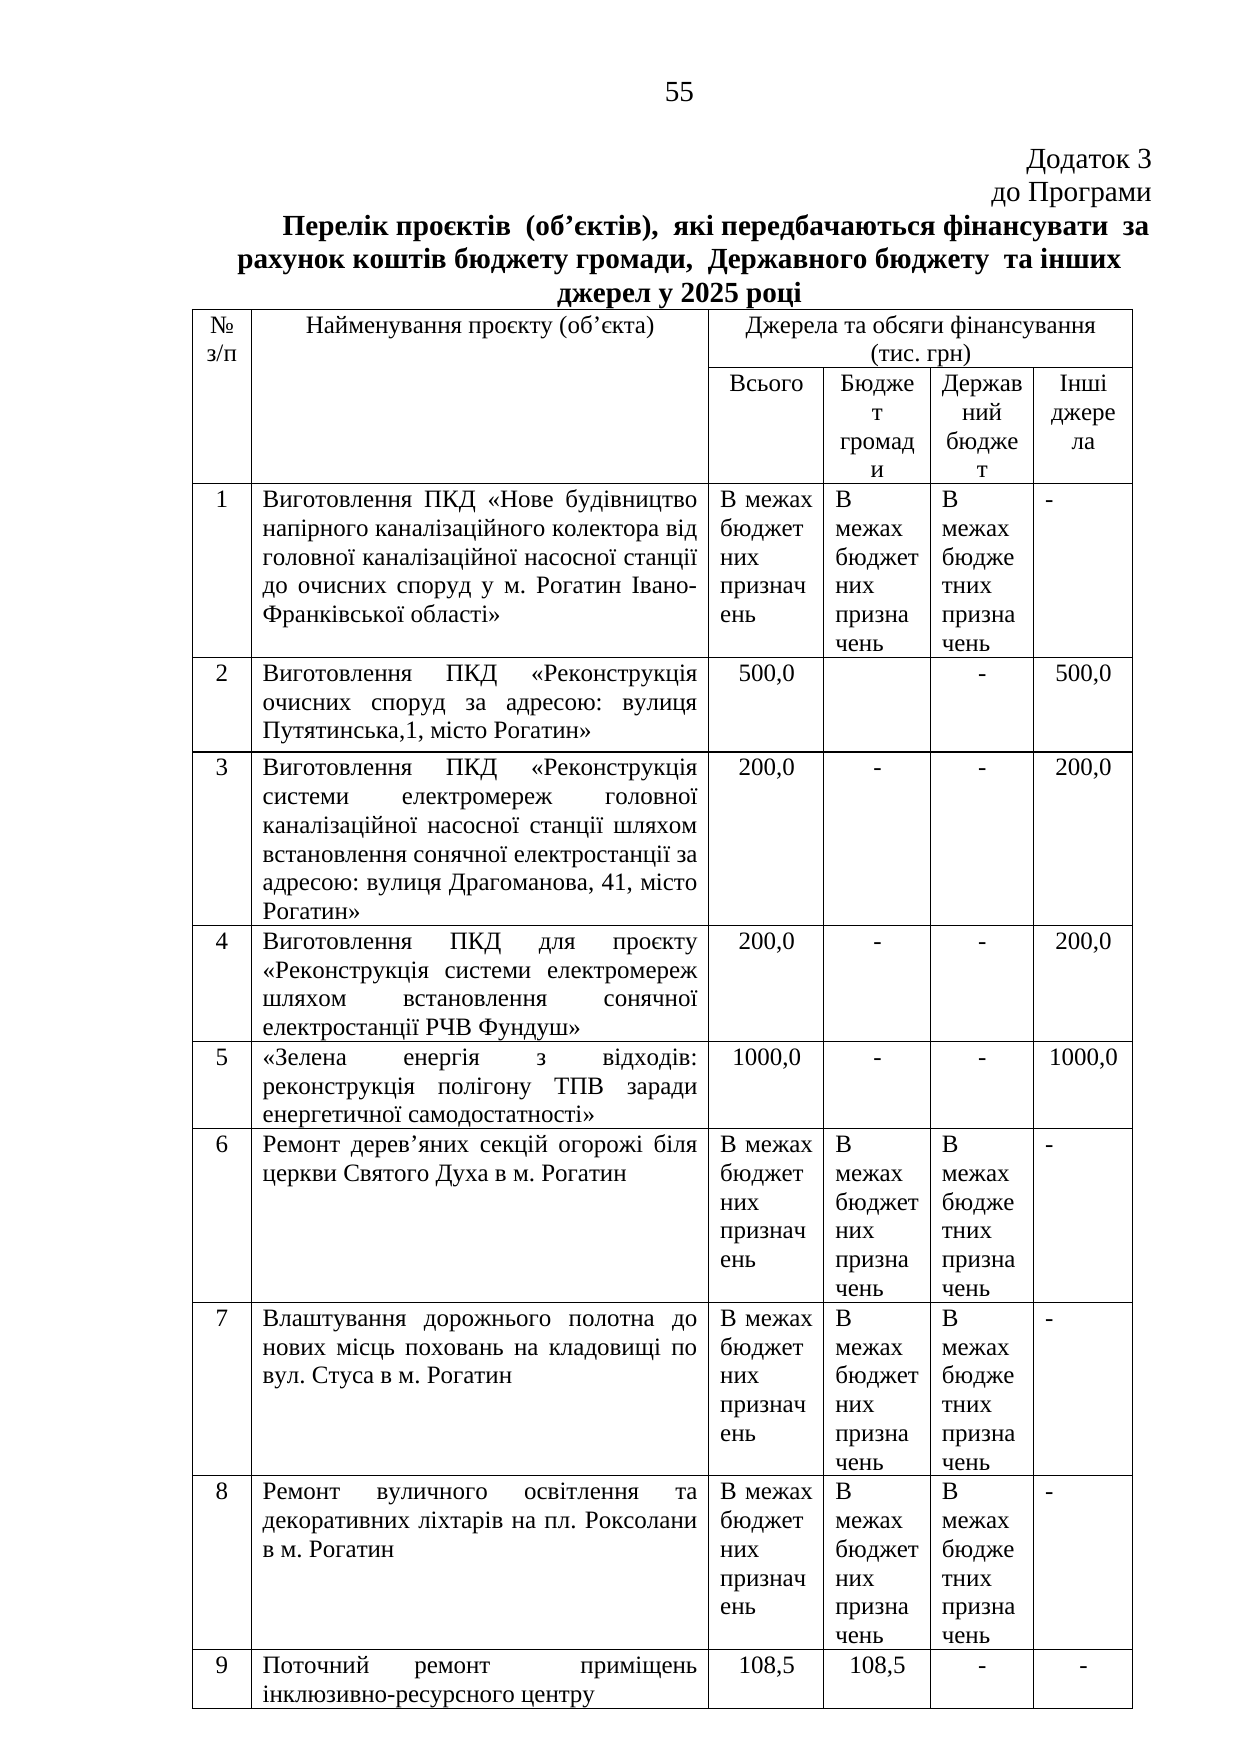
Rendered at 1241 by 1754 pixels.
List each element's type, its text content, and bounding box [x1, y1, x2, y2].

table_cell 4 [193, 926, 251, 1041]
table_cell В межах бюджетних призначень [709, 1129, 823, 1302]
table_cell 200,0 [709, 926, 823, 1041]
table_cell 8 [193, 1476, 251, 1649]
table_cell 1 [193, 484, 251, 657]
table_cell Ремонт дерев’яних секцій огорожі біля церкви Святого Духа в м. Рогатин [252, 1129, 708, 1302]
table_cell В межах бюджетних призначень [709, 1476, 823, 1649]
table_cell 200,0 [1034, 926, 1132, 1041]
table_cell В межах бюджетних призначень [824, 484, 930, 657]
table_cell [824, 658, 930, 751]
table_cell В межах бюджетних призначень [931, 484, 1033, 657]
table_cell 200,0 [1034, 753, 1132, 925]
table_cell 1000,0 [1034, 1042, 1132, 1128]
table_cell В межах бюджетних призначень [931, 1129, 1033, 1302]
table_cell - [1034, 1650, 1132, 1707]
table_cell 7 [193, 1303, 251, 1475]
text Перелік проєктів (об’єктів), які передбачаються фінансувати за рахунок коштів бюджету громади, Державного бюджету та інших джерел у 2025 році [207, 208, 1152, 309]
table_cell - [824, 753, 930, 925]
table_cell - [824, 926, 930, 1041]
table_cell 500,0 [1034, 658, 1132, 751]
table_cell 2 [193, 658, 251, 751]
text Додаток 3 [207, 141, 1152, 174]
table_cell Виготовлення ПКД «Реконструкція очисних споруд за адресою: вулиця Путятинська,1, місто Рогатин» [252, 658, 708, 751]
table_cell 9 [193, 1650, 251, 1707]
table_cell В межах бюджетних призначень [824, 1476, 930, 1649]
table_cell - [1034, 484, 1132, 657]
table_cell Інші джерела [1034, 368, 1132, 483]
table_cell «Зелена енергія з відходів: реконструкція полігону ТПВ заради енергетичної самодостатності» [252, 1042, 708, 1128]
table_cell Влаштування дорожнього полотна до нових місць поховань на кладовищі по вул. Стуса в м. Рогатин [252, 1303, 708, 1475]
table_cell 6 [193, 1129, 251, 1302]
table_header № з/п [193, 310, 251, 483]
table_cell Поточний ремонт приміщень інклюзивно-ресурсного центру [252, 1650, 708, 1707]
text до Програми [207, 174, 1152, 208]
table_cell 108,5 [709, 1650, 823, 1707]
table_cell В межах бюджетних призначень [709, 484, 823, 657]
table_cell В межах бюджетних призначень [824, 1303, 930, 1475]
table_cell - [931, 926, 1033, 1041]
table_cell Ремонт вуличного освітлення та декоративних ліхтарів на пл. Роксолани в м. Рогатин [252, 1476, 708, 1649]
table_cell - [931, 658, 1033, 751]
table_header Найменування проєкту (об’єкта) [252, 310, 708, 483]
table_cell 500,0 [709, 658, 823, 751]
table_cell Державний бюджет [931, 368, 1033, 483]
table_cell 5 [193, 1042, 251, 1128]
table_cell В межах бюджетних призначень [709, 1303, 823, 1475]
table_cell Всього [709, 368, 823, 483]
table_cell В межах бюджетних призначень [824, 1129, 930, 1302]
table_cell Виготовлення ПКД для проєкту «Реконструкція системи електромереж шляхом встановлення сонячної електростанції РЧВ Фундуш» [252, 926, 708, 1041]
table_cell 1000,0 [709, 1042, 823, 1128]
table_header Джерела та обсяги фінансування (тис. грн) [709, 310, 1132, 367]
table_cell 3 [193, 753, 251, 925]
table_cell 200,0 [709, 753, 823, 925]
table_cell Виготовлення ПКД «Нове будівництво напірного каналізаційного колектора від головної каналізаційної насосної станції до очисних споруд у м. Рогатин Івано-Франківської області» [252, 484, 708, 657]
table_cell - [931, 1650, 1033, 1707]
table_cell В межах бюджетних призначень [931, 1476, 1033, 1649]
table_cell - [931, 753, 1033, 925]
table_cell Бюджет громади [824, 368, 930, 483]
table_cell Виготовлення ПКД «Реконструкція системи електромереж головної каналізаційної насосної станції шляхом встановлення сонячної електростанції за адресою: вулиця Драгоманова, 41, місто Рогатин» [252, 753, 708, 925]
table_cell В межах бюджетних призначень [931, 1303, 1033, 1475]
table_cell - [1034, 1303, 1132, 1475]
table_cell - [824, 1042, 930, 1128]
table_cell - [1034, 1476, 1132, 1649]
table_cell - [1034, 1129, 1132, 1302]
table_cell - [931, 1042, 1033, 1128]
table_cell 108,5 [824, 1650, 930, 1707]
